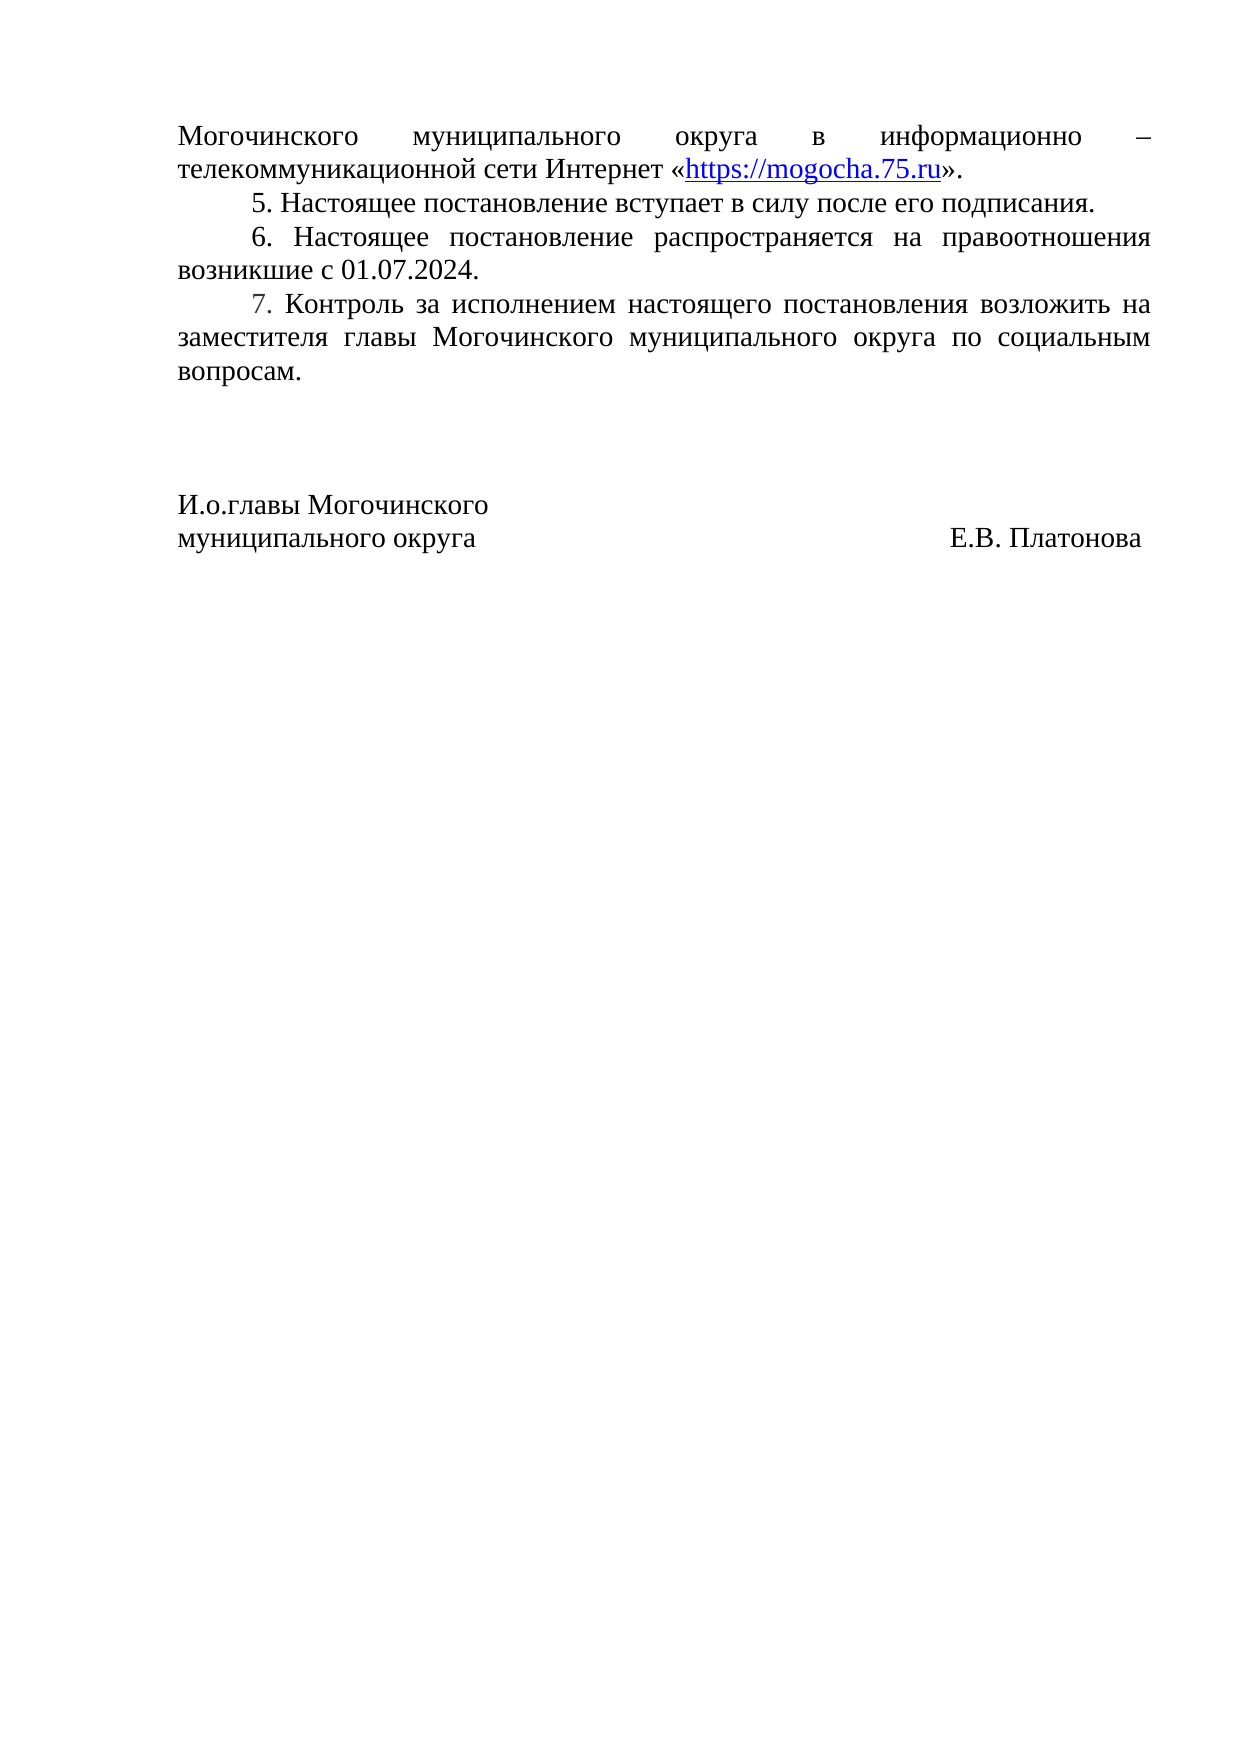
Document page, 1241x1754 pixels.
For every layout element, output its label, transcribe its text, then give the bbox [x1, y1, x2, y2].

text И.о.главы Могочинского [177, 487, 1152, 521]
text муниципального округа Е.В. Платонова [177, 521, 1152, 554]
list 5. Настоящее постановление вступает в силу после его подписания. [177, 185, 1152, 219]
text 7. Контроль за исполнением настоящего постановления возложить на заместителя главы Могочинского муниципального округа по социальным вопросам. [177, 286, 1152, 386]
list 6. Настоящее постановление распространяется на правоотношения возникшие с 01.07.2024. [177, 219, 1152, 286]
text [177, 118, 1152, 185]
